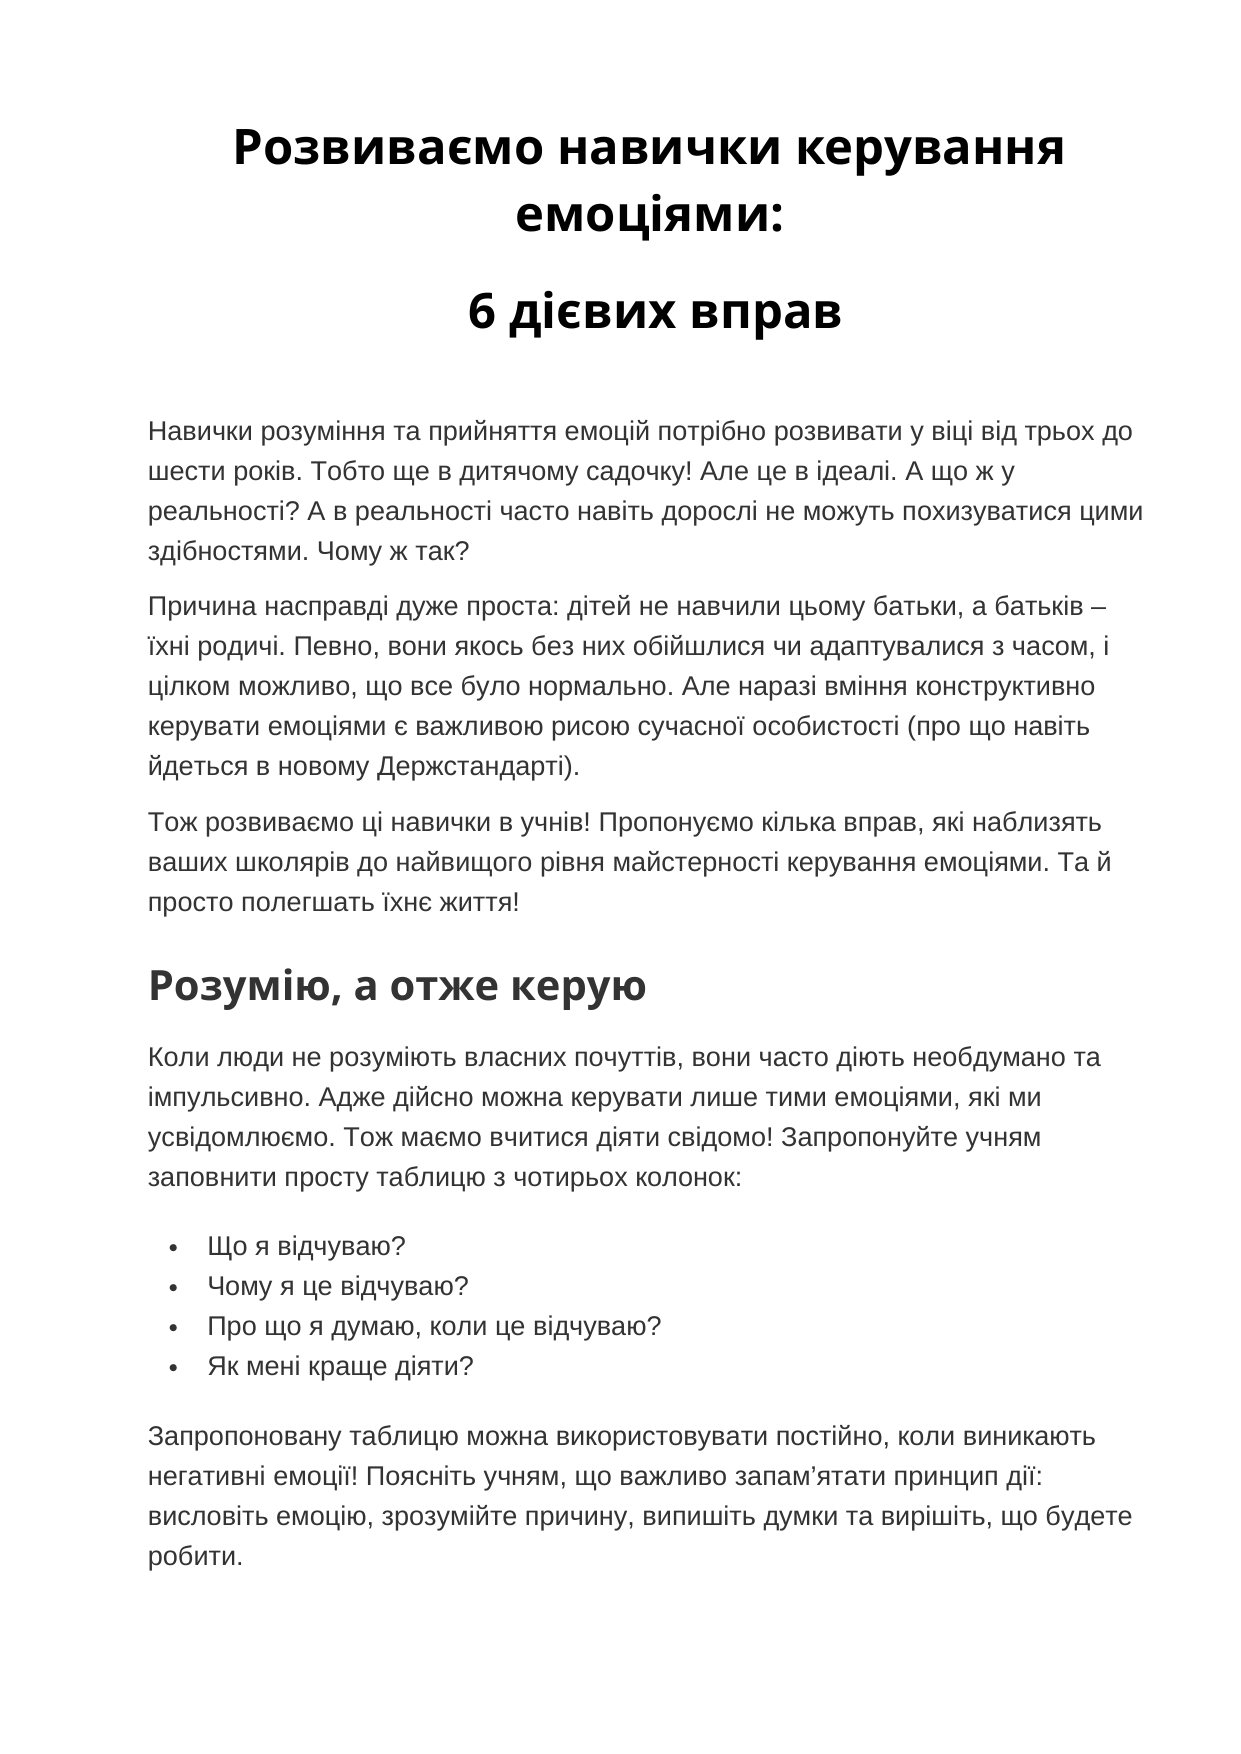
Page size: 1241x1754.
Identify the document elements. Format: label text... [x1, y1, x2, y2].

list Як мені краще діяти? [169, 1342, 1152, 1382]
text Розумію, а отже керую [148, 956, 1152, 1013]
text Коли люди не розуміють власних почуттів, вони часто діють необдумано та імпульсивно. Адже дійсно можна керувати лише тими емоціями, які ми усвідомлюємо. Тож маємо вчитися діяти свідомо! Запропонуйте учням заповнити просту таблицю з чотирьох колонок: [148, 1032, 1152, 1192]
text 6 дієвих вправ [148, 277, 1152, 343]
list Про що я думаю, коли це відчуваю? [169, 1302, 1152, 1342]
list Чому я це відчуваю? [169, 1262, 1152, 1302]
list Що я відчуваю? [169, 1222, 1152, 1262]
text Запропоновану таблицю можна використовувати постійно, коли виникають негативні емоції! Поясніть учням, що важливо запам’ятати принцип дії: висловіть емоцію, зрозумійте причину, випишіть думки та вирішіть, що будете робити. [148, 1411, 1152, 1571]
text Розвиваємо навички керування емоціями: [148, 112, 1152, 245]
text Навички розуміння та прийняття емоцій потрібно розвивати у віці від трьох до шести років. Тобто ще в дитячому садочку! Але це в ідеалі. А що ж у реальності? А в реальності часто навіть дорослі не можуть похизуватися цими здібностями. Чому ж так? [148, 406, 1152, 566]
text Тож розвиваємо ці навички в учнів! Пропонуємо кілька вправ, які наблизять ваших школярів до найвищого рівня майстерності керування емоціями. Та й просто полегшать їхнє життя! [148, 797, 1152, 917]
text Причина насправді дуже проста: дітей не навчили цьому батьки, а батьків – їхні родичі. Певно, вони якось без них обійшлися чи адаптувалися з часом, і цілком можливо, що все було нормально. Але наразі вміння конструктивно керувати емоціями є важливою рисою сучасної особистості (про що навіть йдеться в новому Держстандарті). [148, 581, 1152, 781]
